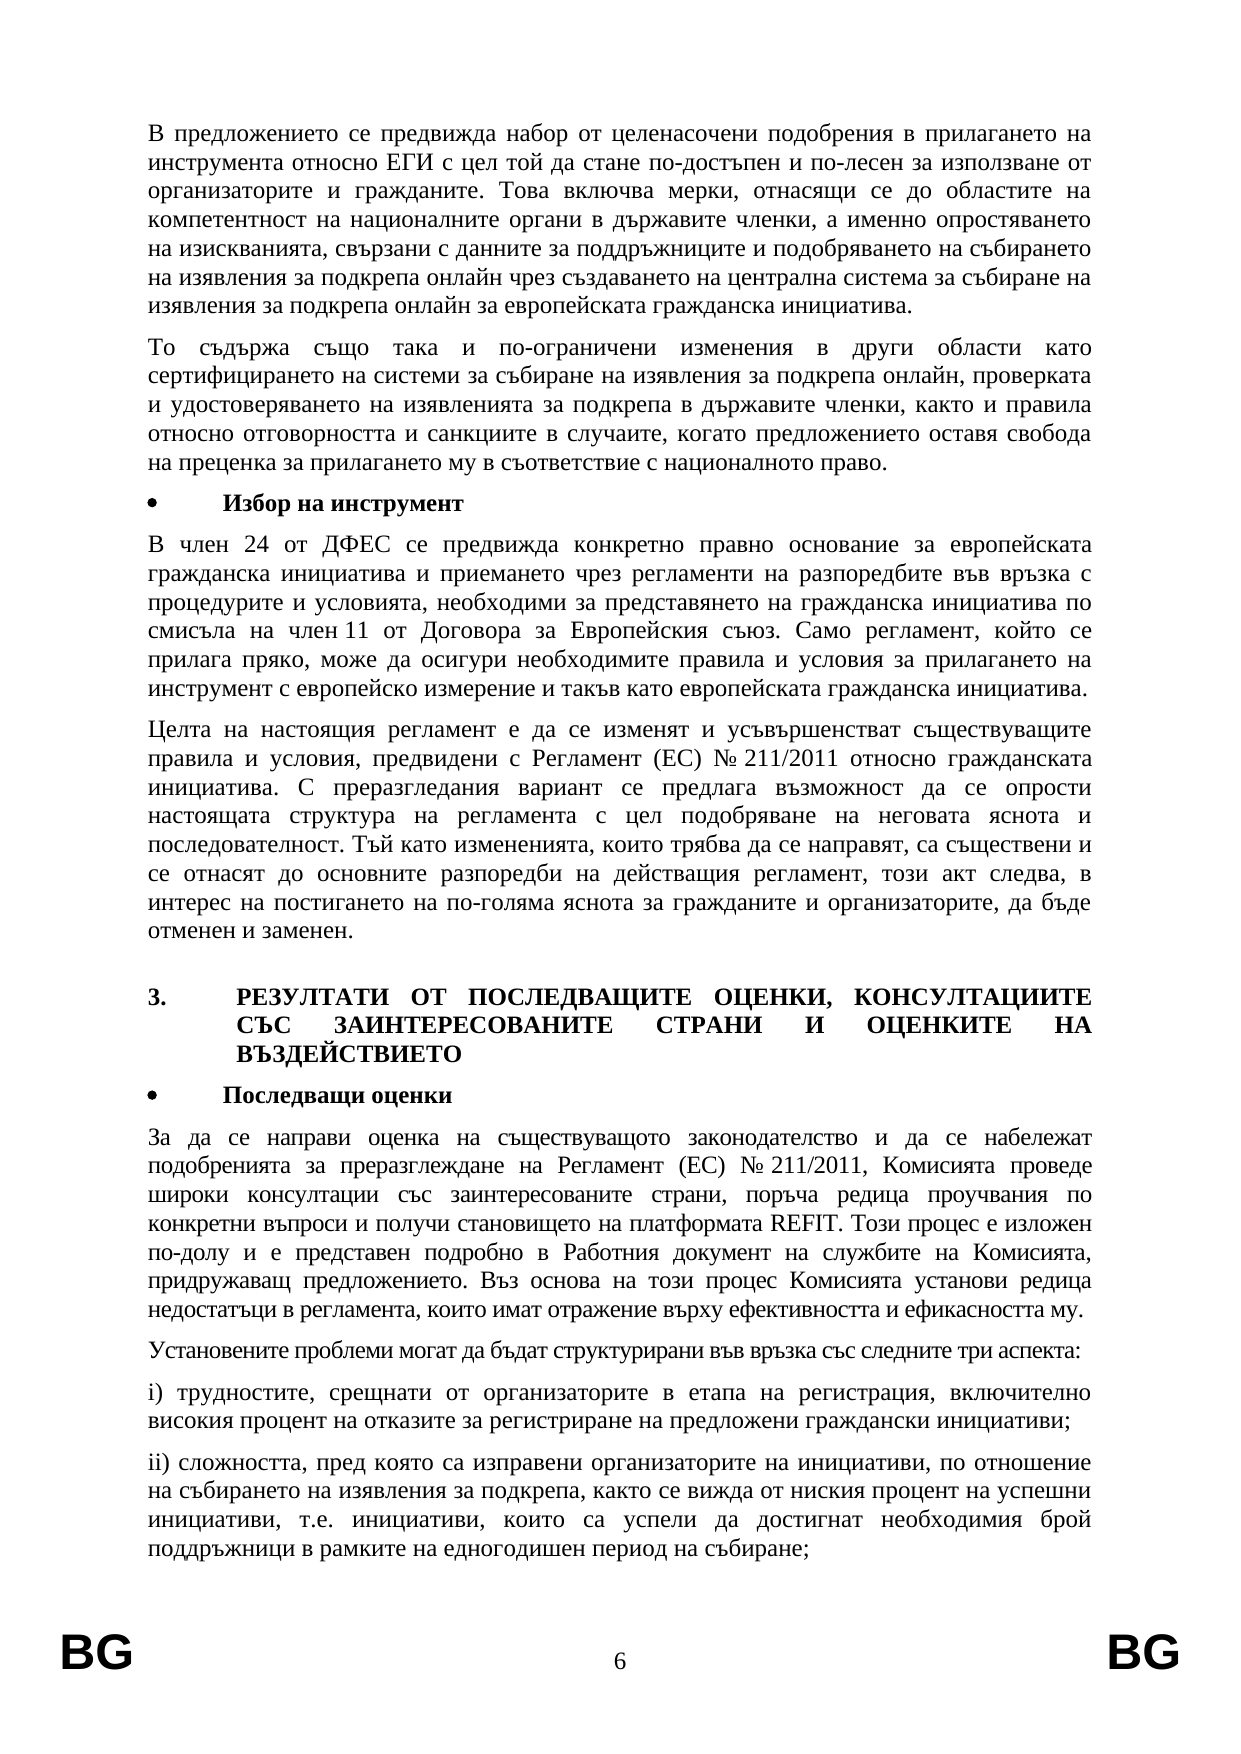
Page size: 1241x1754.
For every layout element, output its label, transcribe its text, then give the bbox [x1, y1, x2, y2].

text ii) сложността, пред която са изправени организаторите на инициативи, по отношение на събирането на изявления за подкрепа, както се вижда от ниския процент на успешни инициативи, т.е. инициативи, които са успели да достигнат необходимия брой поддръжници в рамките на едногодишен период на събиране; [148, 1447, 1093, 1562]
list Избор на инструмент [148, 488, 1093, 517]
text За да се направи оценка на съществуващото законодателство и да се набележат подобренията за преразглеждане на Регламент (ЕС) № 211/2011, Комисията проведе широки консултации със заинтересованите страни, поръча редица проучвания по конкретни въпроси и получи становището на платформата REFIT. Този процес е изложен по-долу и е представен подробно в Работния документ на службите на Комисията, придружаващ предложението. Въз основа на този процес Комисията установи редица недостатъци в регламента, които имат отражение върху ефективността и ефикасността му. [148, 1122, 1093, 1323]
text 3. РЕЗУЛТАТИ ОТ ПОСЛЕДВАЩИТЕ ОЦЕНКИ, КОНСУЛТАЦИИТЕ СЪС ЗАИНТЕРЕСОВАНИТЕ СТРАНИ И ОЦЕНКИТЕ НА ВЪЗДЕЙСТВИЕТО [148, 982, 1093, 1068]
text В член 24 от ДФЕС се предвижда конкретно правно основание за европейската гражданска инициатива и приемането чрез регламенти на разпоредбите във връзка с процедурите и условията, необходими за представянето на гражданска инициатива по смисъла на член 11 от Договора за Европейския съюз. Само регламент, който се прилага пряко, може да осигури необходимите правила и условия за прилагането на инструмент с европейско измерение и такъв като европейската гражданска инициатива. [148, 529, 1093, 702]
text Целта на настоящия регламент е да се изменят и усъвършенстват съществуващите правила и условия, предвидени с Регламент (ЕС) № 211/2011 относно гражданската инициатива. С преразгледания вариант се предлага възможност да се опрости настоящата структура на регламента с цел подобряване на неговата яснота и последователност. Тъй като измененията, които трябва да се направят, са съществени и се отнасят до основните разпоредби на действащия регламент, този акт следва, в интерес на постигането на по-голяма яснота за гражданите и организаторите, да бъде отменен и заменен. [148, 714, 1093, 944]
list Последващи оценки [148, 1081, 1093, 1109]
text В предложението се предвижда набор от целенасочени подобрения в прилагането на инструмента относно ЕГИ с цел той да стане по-достъпен и по-лесен за използване от организаторите и гражданите. Това включва мерки, отнасящи се до областите на компетентност на националните органи в държавите членки, а именно опростяването на изискванията, свързани с данните за поддръжниците и подобряването на събирането на изявления за подкрепа онлайн чрез създаването на централна система за събиране на изявления за подкрепа онлайн за европейската гражданска инициатива. [148, 118, 1093, 319]
text i) трудностите, срещнати от организаторите в етапа на регистрация, включително високия процент на отказите за регистриране на предложени граждански инициативи; [148, 1377, 1093, 1434]
text Установените проблеми могат да бъдат структурирани във връзка със следните три аспекта: [148, 1336, 1093, 1364]
text То съдържа също така и по-ограничени изменения в други области като сертифицирането на системи за събиране на изявления за подкрепа онлайн, проверката и удостоверяването на изявленията за подкрепа в държавите членки, както и правила относно отговорността и санкциите в случаите, когато предложението оставя свобода на преценка за прилагането му в съответствие с националното право. [148, 332, 1093, 476]
